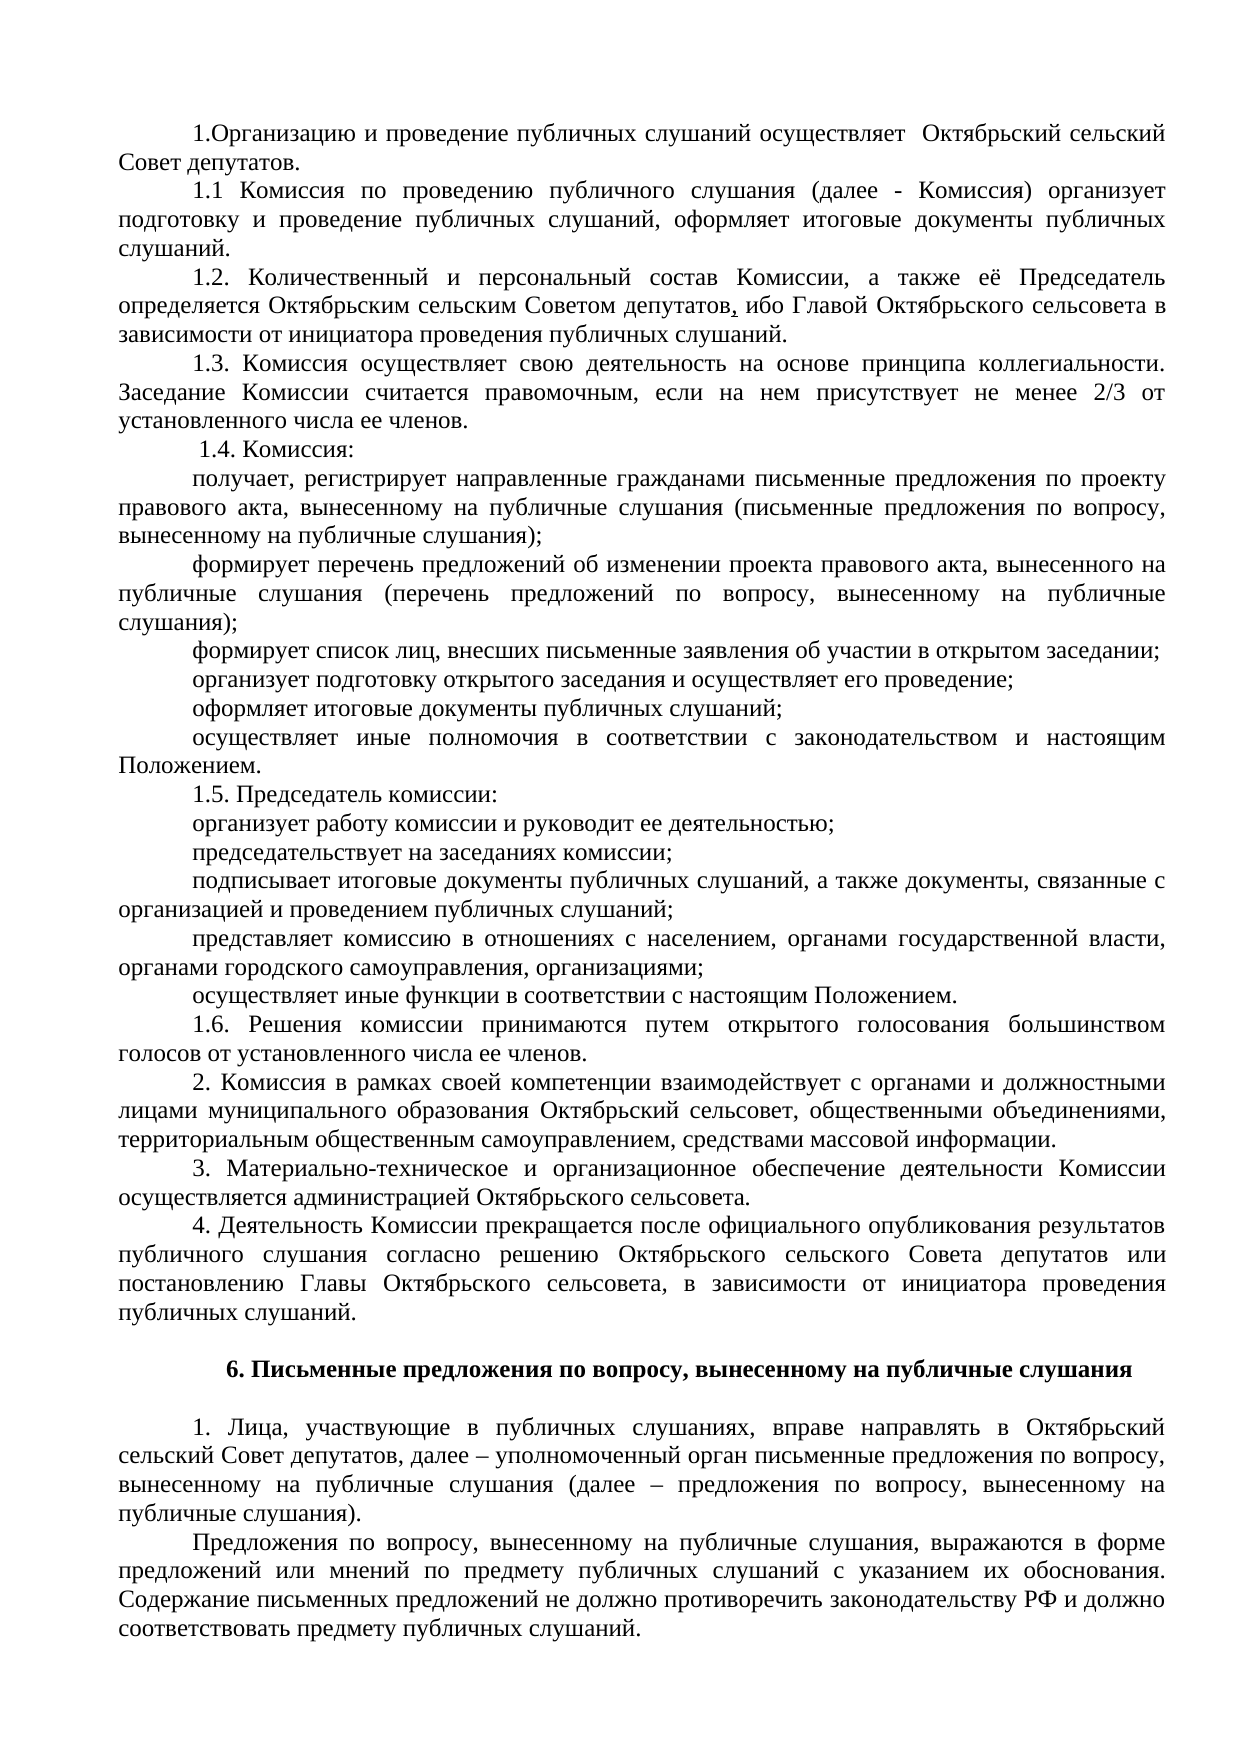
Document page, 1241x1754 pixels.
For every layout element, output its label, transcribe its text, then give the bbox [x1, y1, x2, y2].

text подписывает итоговые документы публичных слушаний, а также документы, связанные с организацией и проведением публичных слушаний; [118, 866, 1167, 923]
text организует работу комиссии и руководит ее деятельностью; [118, 808, 1167, 837]
text осуществляет иные полномочия в соответствии с законодательством и настоящим Положением. [118, 722, 1167, 779]
text формирует список лиц, внесших письменные заявления об участии в открытом заседании; [118, 636, 1167, 664]
text 1. Лица, участвующие в публичных слушаниях, вправе направлять в Октябрьский сельский Совет депутатов, далее – уполномоченный орган письменные предложения по вопросу, вынесенному на публичные слушания (далее – предложения по вопросу, вынесенному на публичные слушания). [118, 1412, 1167, 1527]
text оформляет итоговые документы публичных слушаний; [118, 693, 1167, 722]
text Предложения по вопросу, вынесенному на публичные слушания, выражаются в форме предложений или мнений по предмету публичных слушаний с указанием их обоснования. Содержание письменных предложений не должно противоречить законодательству РФ и должно соответствовать предмету публичных слушаний. [118, 1527, 1167, 1642]
text 4. Деятельность Комиссии прекращается после официального опубликования результатов публичного слушания согласно решению Октябрьского сельского Совета депутатов или постановлению Главы Октябрьского сельсовета, в зависимости от инициатора проведения публичных слушаний. [118, 1211, 1167, 1326]
text 1.1 Комиссия по проведению публичного слушания (далее - Комиссия) организует подготовку и проведение публичных слушаний, оформляет итоговые документы публичных слушаний. [118, 176, 1167, 262]
text 1.6. Решения комиссии принимаются путем открытого голосования большинством голосов от установленного числа ее членов. [118, 1009, 1167, 1067]
text 1.Организацию и проведение публичных слушаний осуществляет Октябрьский сельский Совет депутатов. [118, 118, 1167, 176]
text 2. Комиссия в рамках своей компетенции взаимодействует с органами и должностными лицами муниципального образования Октябрьский сельсовет, общественными объединениями, территориальным общественным самоуправлением, средствами массовой информации. [118, 1067, 1167, 1153]
text 1.2. Количественный и персональный состав Комиссии, а также её Председатель определяется Октябрьским сельским Советом депутатов, ибо Главой Октябрьского сельсовета в зависимости от инициатора проведения публичных слушаний. [118, 262, 1167, 348]
text представляет комиссию в отношениях с населением, органами государственной власти, органами городского самоуправления, организациями; [118, 923, 1167, 981]
text председательствует на заседаниях комиссии; [118, 837, 1167, 866]
text 1.4. Комиссия: [118, 434, 1167, 463]
text организует подготовку открытого заседания и осуществляет его проведение; [118, 664, 1167, 693]
text получает, регистрирует направленные гражданами письменные предложения по проекту правового акта, вынесенному на публичные слушания (письменные предложения по вопросу, вынесенному на публичные слушания); [118, 463, 1167, 549]
text 1.5. Председатель комиссии: [118, 779, 1167, 808]
text формирует перечень предложений об изменении проекта правового акта, вынесенного на публичные слушания (перечень предложений по вопросу, вынесенному на публичные слушания); [118, 549, 1167, 636]
text 6. Письменные предложения по вопросу, вынесенному на публичные слушания [118, 1354, 1167, 1383]
text осуществляет иные функции в соответствии с настоящим Положением. [118, 981, 1167, 1009]
text 1.3. Комиссия осуществляет свою деятельность на основе принципа коллегиальности. Заседание Комиссии считается правомочным, если на нем присутствует не менее 2/3 от установленного числа ее членов. [118, 348, 1167, 434]
text 3. Материально-техническое и организационное обеспечение деятельности Комиссии осуществляется администрацией Октябрьского сельсовета. [118, 1153, 1167, 1211]
